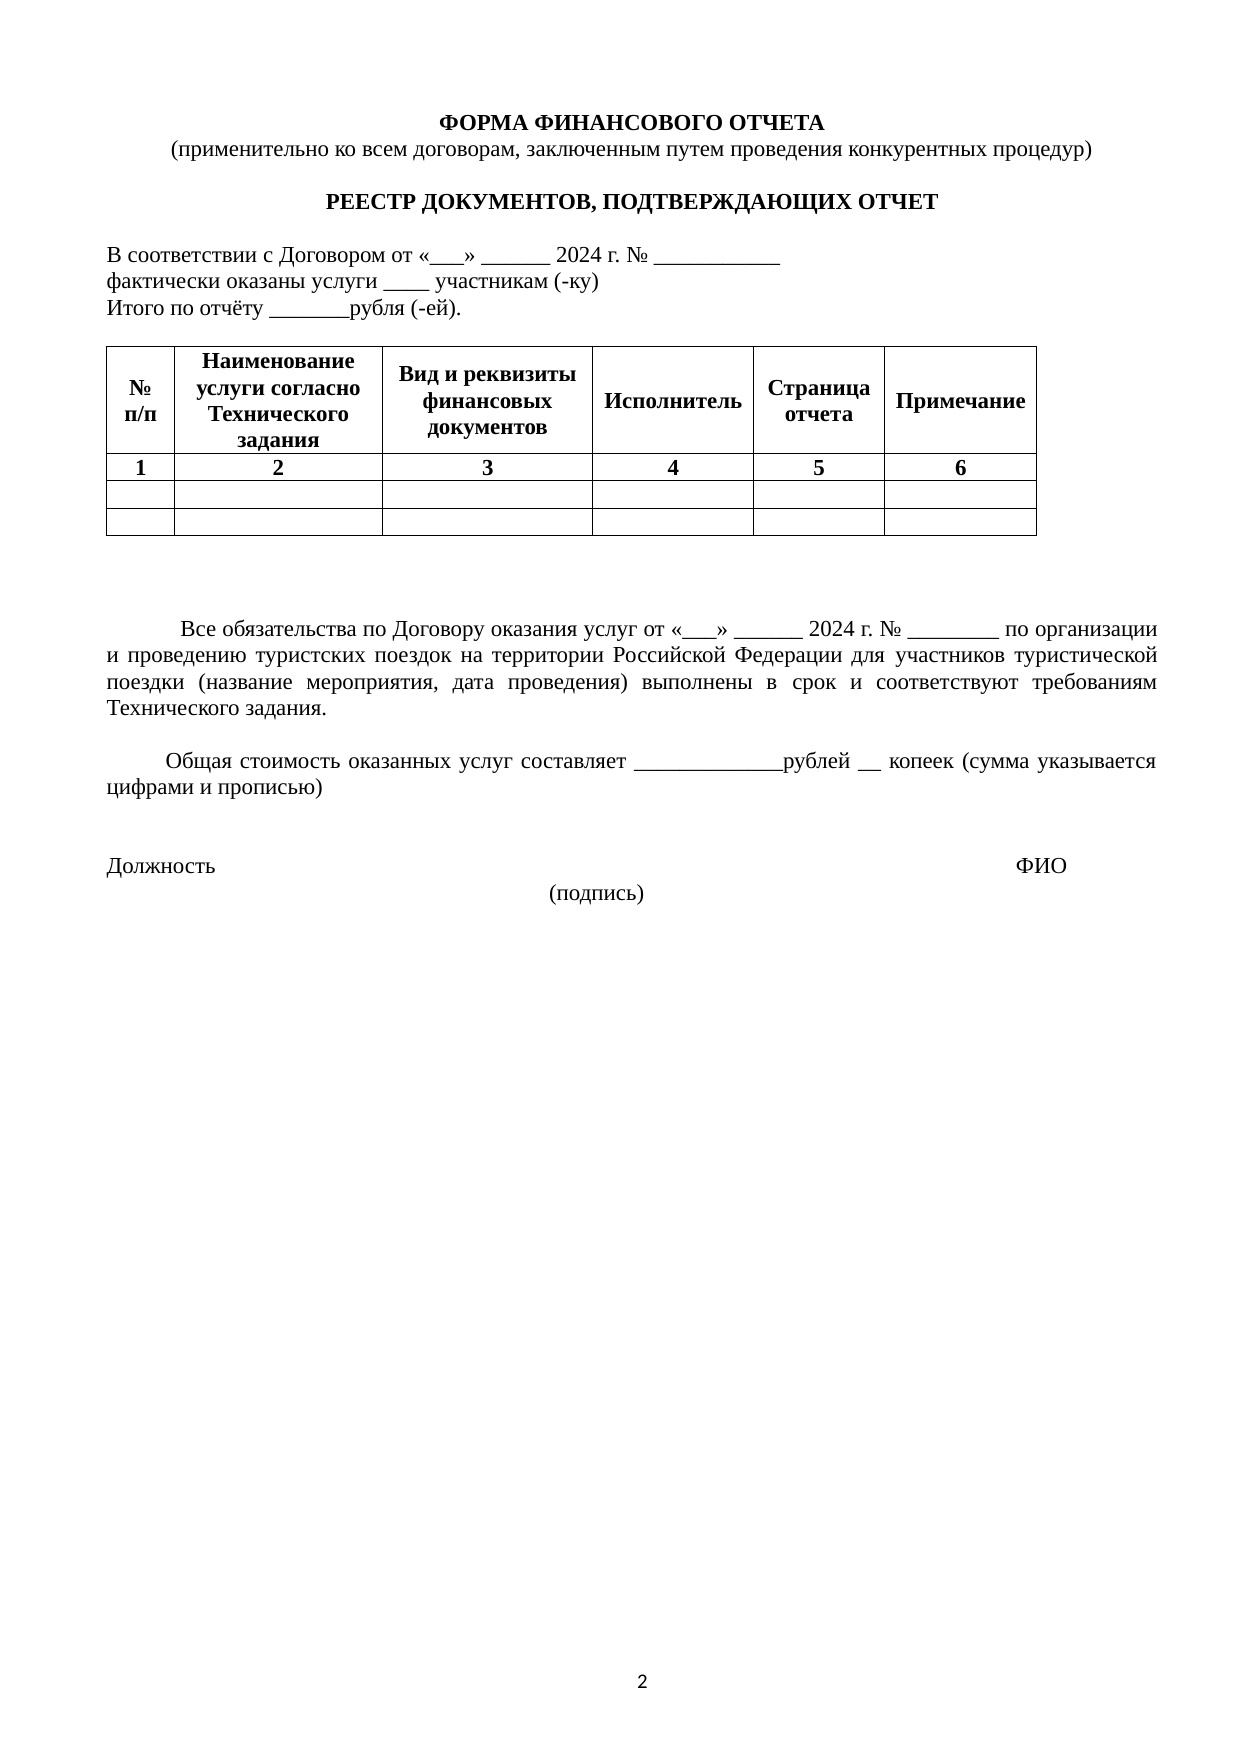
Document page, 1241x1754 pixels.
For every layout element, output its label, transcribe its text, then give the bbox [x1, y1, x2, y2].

table_cell [175, 481, 382, 507]
table_cell [383, 509, 592, 535]
table_cell 1 [107, 454, 174, 480]
table_cell [383, 481, 592, 507]
text Итого по отчёту _______рубля (-ей). [106, 293, 1094, 320]
table_cell 5 [754, 454, 884, 480]
table_cell [593, 509, 753, 535]
table_cell 6 [885, 454, 1036, 480]
table_cell [175, 509, 382, 535]
text В соответствии с Договором от «___» ______ 2024 г. № ___________ [106, 241, 1094, 267]
table_header Страница отчета [754, 347, 884, 453]
table_header Исполнитель [593, 347, 753, 453]
table_cell 2 [175, 454, 382, 480]
text (применительно ко всем договорам, заключенным путем проведения конкурентных процедур) [106, 135, 1157, 162]
table_cell [754, 481, 884, 507]
text Должность ФИО [106, 852, 1157, 878]
table_cell [107, 481, 174, 507]
text ФОРМА ФИНАНСОВОГО ОТЧЕТА [106, 109, 1157, 135]
text (подпись) [106, 878, 1157, 905]
table_header Наименование услуги согласно Технического задания [175, 347, 382, 453]
text Все обязательства по Договору оказания услуг от «___» ______ 2024 г. № ________ по организации и проведению туристских поездок на территории Российской Федерации для участников туристической поездки (название мероприятия, дата проведения) выполнены в срок и соответствуют требованиям Технического задания. [106, 615, 1158, 720]
table_header № п/п [107, 347, 174, 453]
table_cell [754, 509, 884, 535]
table_cell [593, 481, 753, 507]
table_cell [885, 481, 1036, 507]
table_cell [107, 509, 174, 535]
table_header Примечание [885, 347, 1036, 453]
text фактически оказаны услуги ____ участникам (-ку) [106, 267, 1094, 293]
table_header Вид и реквизиты финансовых документов [383, 347, 592, 453]
table_cell 3 [383, 454, 592, 480]
table_cell [885, 509, 1036, 535]
text Общая стоимость оказанных услуг составляет _____________рублей __ копеек (сумма указывается цифрами и прописью) [106, 747, 1158, 799]
table_cell 4 [593, 454, 753, 480]
text РЕЕСТР ДОКУМЕНТОВ, ПОДТВЕРЖДАЮЩИХ ОТЧЕТ [106, 188, 1157, 214]
